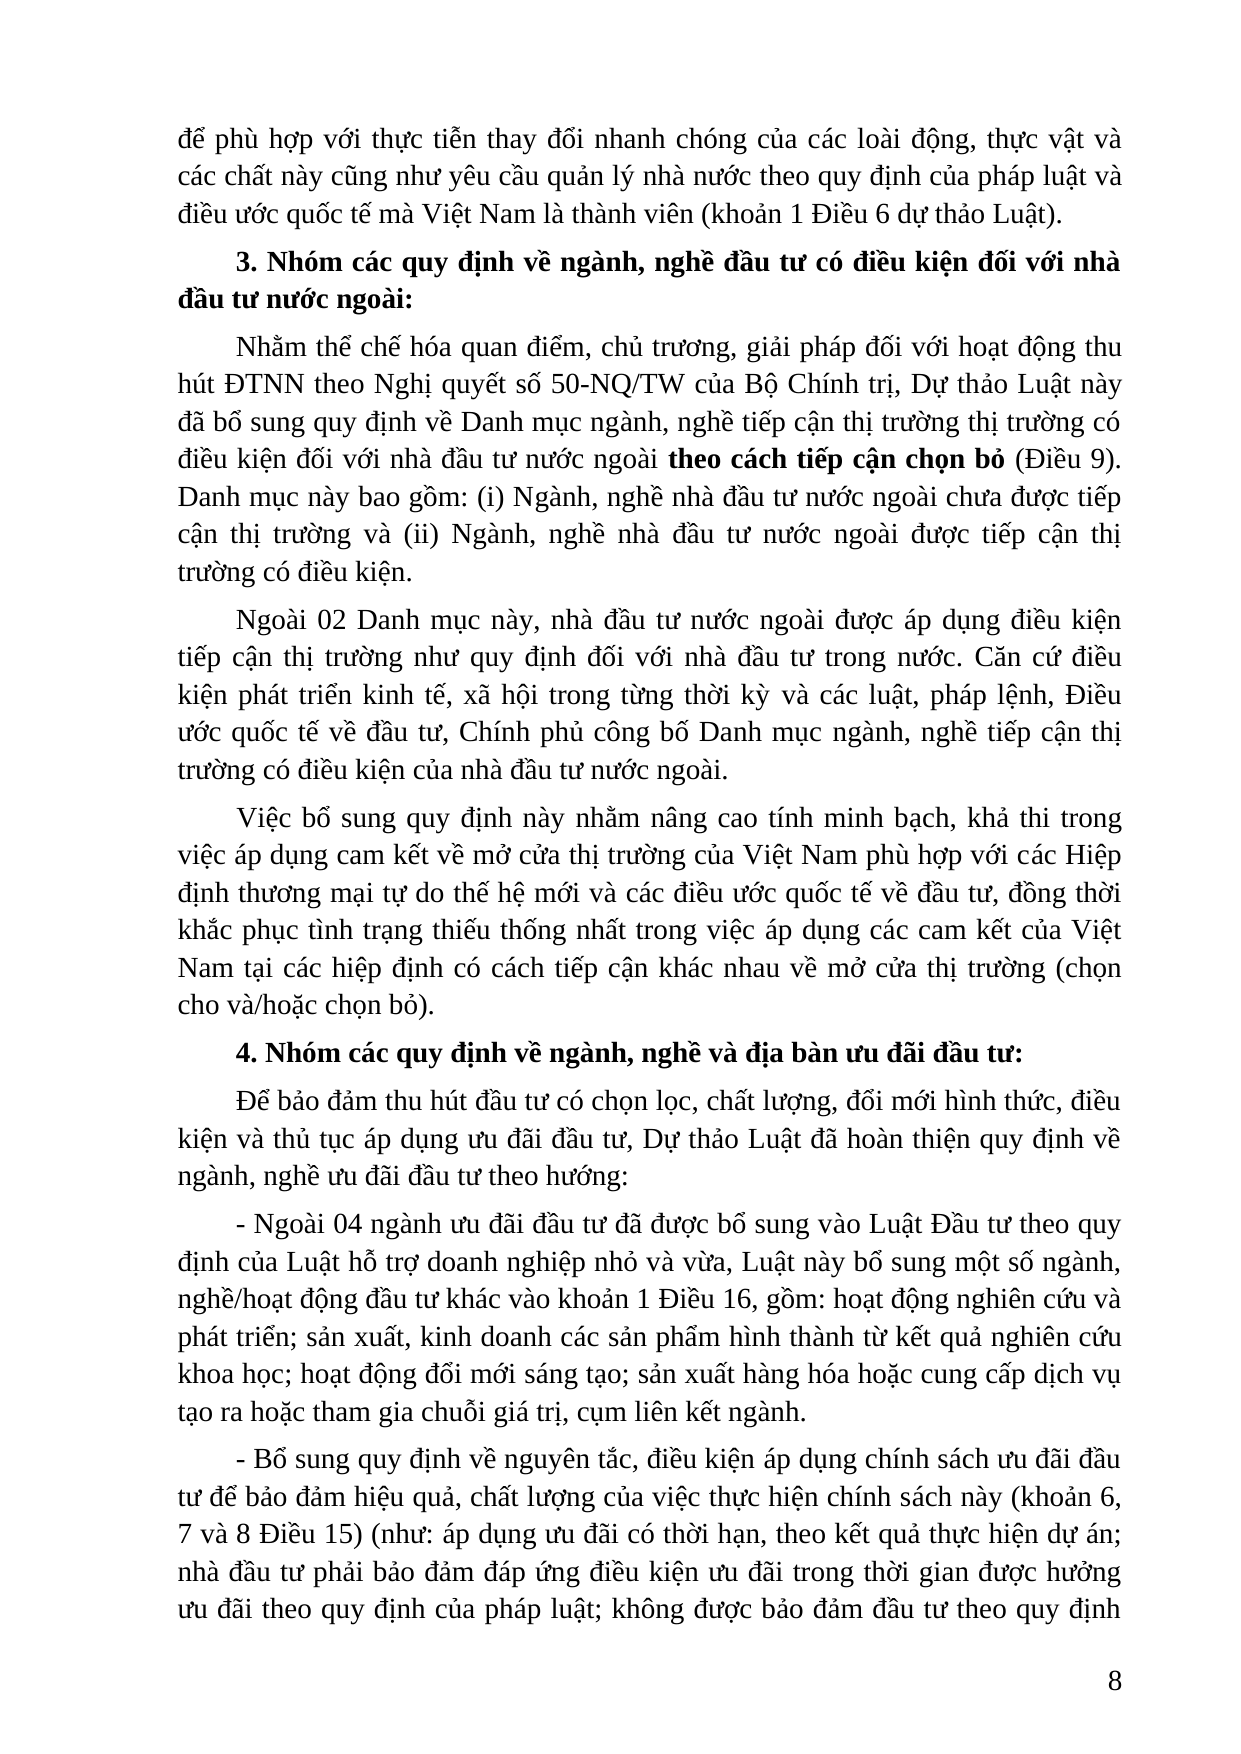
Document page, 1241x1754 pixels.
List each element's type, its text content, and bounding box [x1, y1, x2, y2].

text Ngoài 02 Danh mục này, nhà đầu tư nước ngoài được áp dụng điều kiện tiếp cận thị trường như quy định đối với nhà đầu tư trong nước. Căn cứ điều kiện phát triển kinh tế, xã hội trong từng thời kỳ và các luật, pháp lệnh, Điều ước quốc tế về đầu tư, Chính phủ công bố Danh mục ngành, nghề tiếp cận thị trường có điều kiện của nhà đầu tư nước ngoài. [177, 599, 1122, 787]
text Việc bổ sung quy định này nhằm nâng cao tính minh bạch, khả thi trong việc áp dụng cam kết về mở cửa thị trường của Việt Nam phù hợp với các Hiệp định thương mại tự do thế hệ mới và các điều ước quốc tế về đầu tư, đồng thời khắc phục tình trạng thiếu thống nhất trong việc áp dụng các cam kết của Việt Nam tại các hiệp định có cách tiếp cận khác nhau về mở cửa thị trường (chọn cho và/hoặc chọn bỏ). [177, 797, 1122, 1022]
text 4. Nhóm các quy định về ngành, nghề và địa bàn ưu đãi đầu tư: [177, 1033, 1122, 1070]
text Để bảo đảm thu hút đầu tư có chọn lọc, chất lượng, đổi mới hình thức, điều kiện và thủ tục áp dụng ưu đãi đầu tư, Dự thảo Luật đã hoàn thiện quy định về ngành, nghề ưu đãi đầu tư theo hướng: [177, 1081, 1122, 1193]
text - Ngoài 04 ngành ưu đãi đầu tư đã được bổ sung vào Luật Đầu tư theo quy định của Luật hỗ trợ doanh nghiệp nhỏ và vừa, Luật này bổ sung một số ngành, nghề/hoạt động đầu tư khác vào khoản 1 Điều 16, gồm: hoạt động nghiên cứu và phát triển; sản xuất, kinh doanh các sản phẩm hình thành từ kết quả nghiên cứu khoa học; hoạt động đổi mới sáng tạo; sản xuất hàng hóa hoặc cung cấp dịch vụ tạo ra hoặc tham gia chuỗi giá trị, cụm liên kết ngành. [177, 1203, 1122, 1428]
text 3. Nhóm các quy định về ngành, nghề đầu tư có điều kiện đối với nhà đầu tư nước ngoài: [177, 241, 1122, 316]
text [177, 118, 1122, 231]
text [177, 1439, 1122, 1626]
text Nhằm thể chế hóa quan điểm, chủ trương, giải pháp đối với hoạt động thu hút ĐTNN theo Nghị quyết số 50-NQ/TW của Bộ Chính trị, Dự thảo Luật này đã bổ sung quy định về Danh mục ngành, nghề tiếp cận thị trường thị trường có điều kiện đối với nhà đầu tư nước ngoài theo cách tiếp cận chọn bỏ (Điều 9). Danh mục này bao gồm: (i) Ngành, nghề nhà đầu tư nước ngoài chưa được tiếp cận thị trường và (ii) Ngành, nghề nhà đầu tư nước ngoài được tiếp cận thị trường có điều kiện. [177, 326, 1122, 589]
